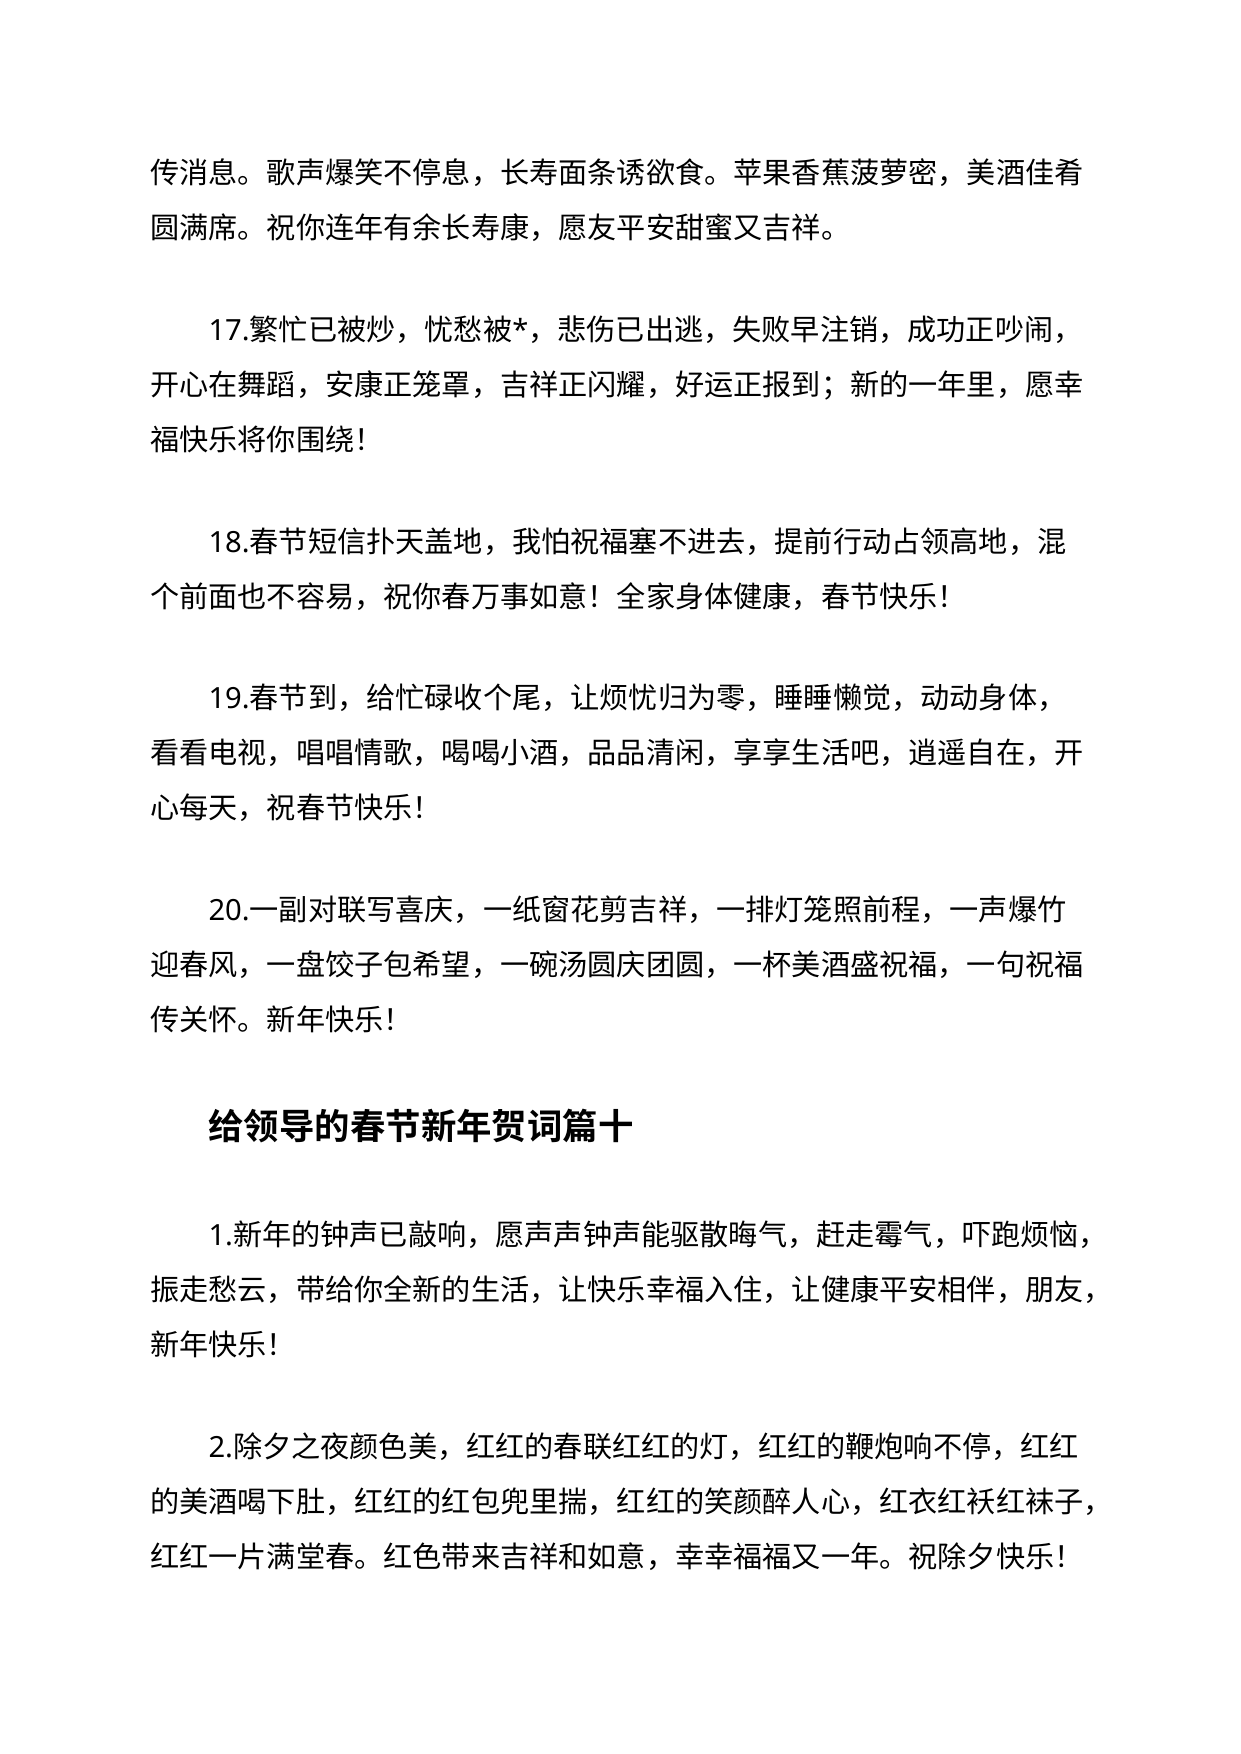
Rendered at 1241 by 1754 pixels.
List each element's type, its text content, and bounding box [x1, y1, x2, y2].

text 2.除夕之夜颜色美，红红的春联红红的灯，红红的鞭炮响不停，红红的美酒喝下肚，红红的红包兜里揣，红红的笑颜醉人心，红衣红袄红袜子，红红一片满堂春。红色带来吉祥和如意，幸幸福福又一年。祝除夕快乐！ [150, 1423, 1090, 1576]
text 20.一副对联写喜庆，一纸窗花剪吉祥，一排灯笼照前程，一声爆竹迎春风，一盘饺子包希望，一碗汤圆庆团圆，一杯美酒盛祝福，一句祝福传关怀。新年快乐！ [150, 887, 1090, 1039]
text 17.繁忙已被炒，忧愁被*，悲伤已出逃，失败早注销，成功正吵闹，开心在舞蹈，安康正笼罩，吉祥正闪耀，好运正报到；新的一年里，愿幸福快乐将你围绕！ [150, 307, 1090, 459]
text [150, 150, 1090, 247]
text 1.新年的钟声已敲响，愿声声钟声能驱散晦气，赶走霉气，吓跑烦恼，振走愁云，带给你全新的生活，让快乐幸福入住，让健康平安相伴，朋友，新年快乐！ [150, 1212, 1090, 1364]
text 给领导的春节新年贺词篇十 [150, 1098, 1090, 1150]
text 19.春节到，给忙碌收个尾，让烦忧归为零，睡睡懒觉，动动身体，看看电视，唱唱情歌，喝喝小酒，品品清闲，享享生活吧，逍遥自在，开心每天，祝春节快乐！ [150, 675, 1090, 827]
text 18.春节短信扑天盖地，我怕祝福塞不进去，提前行动占领高地，混个前面也不容易，祝你春万事如意！全家身体健康，春节快乐！ [150, 518, 1090, 616]
